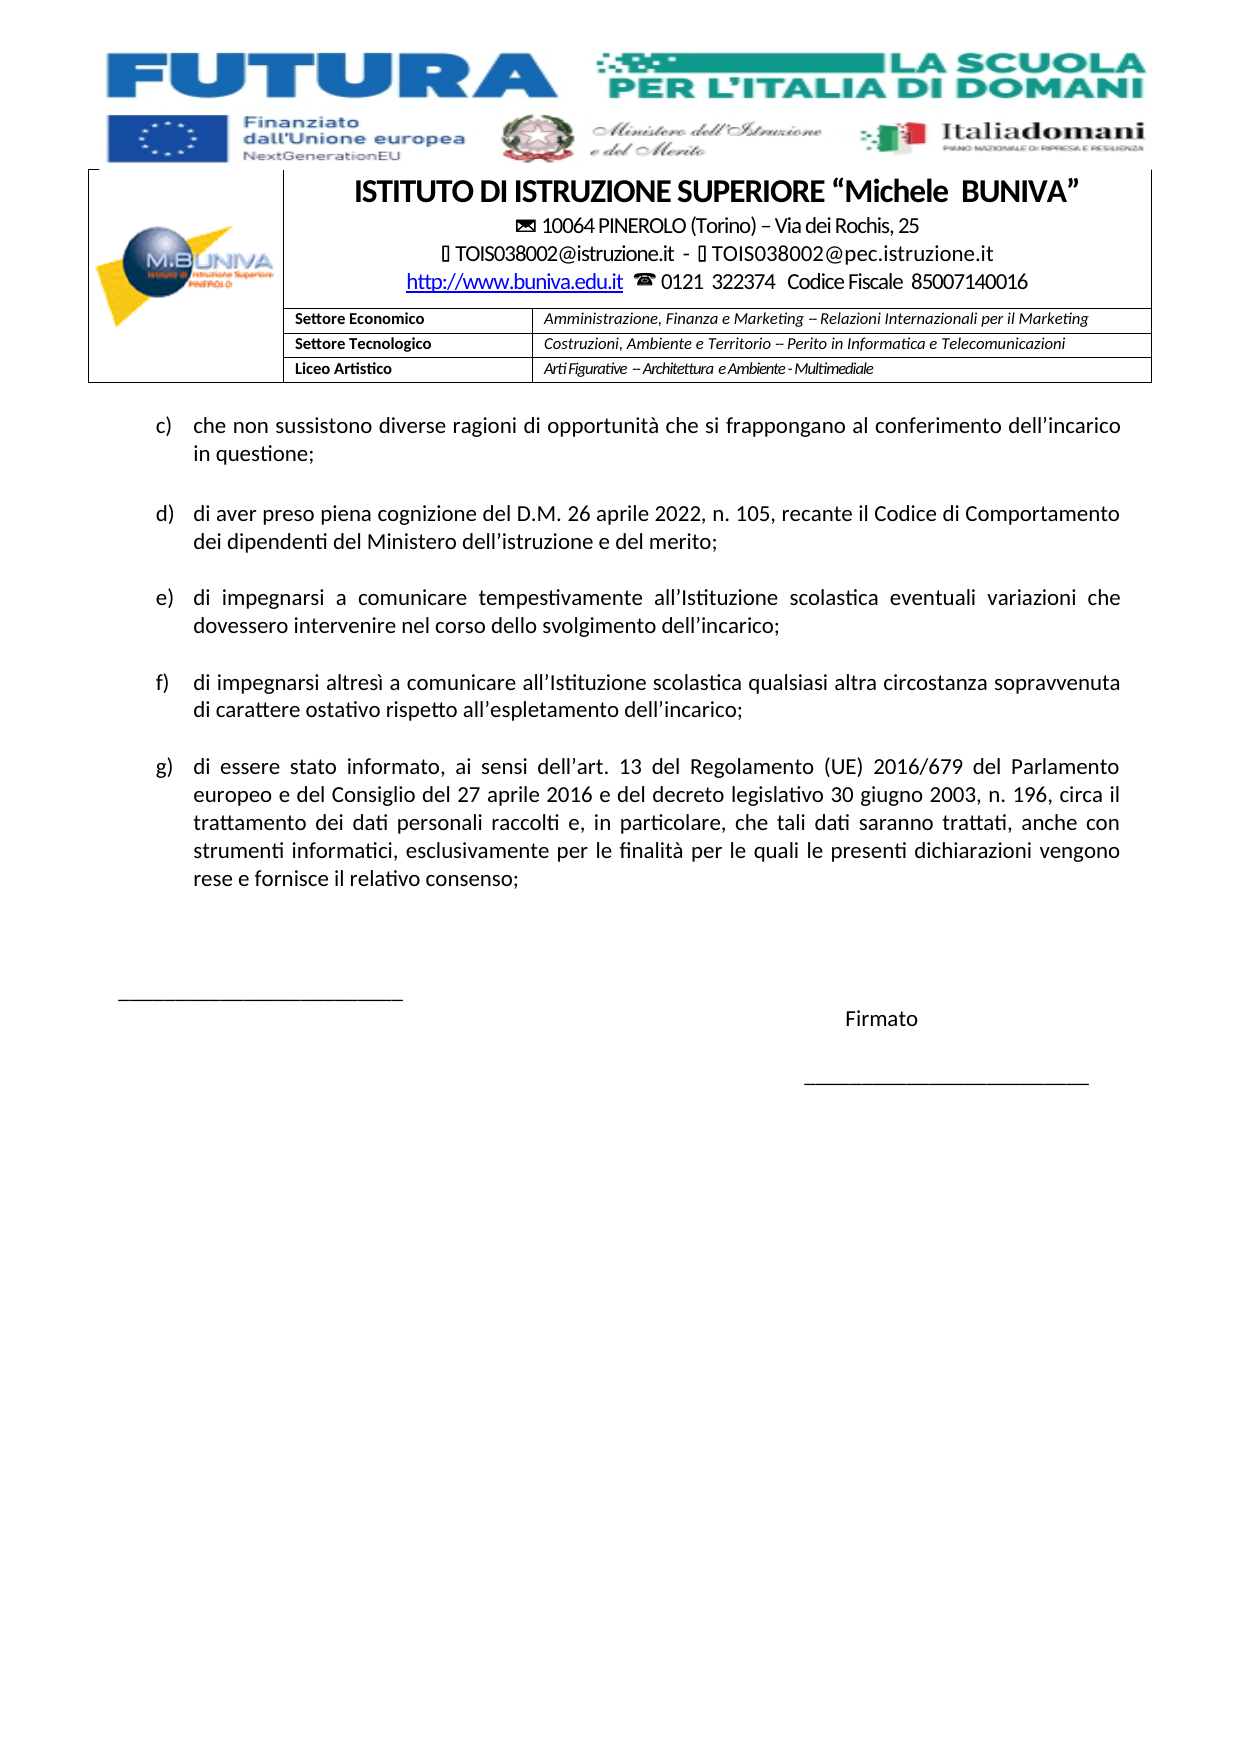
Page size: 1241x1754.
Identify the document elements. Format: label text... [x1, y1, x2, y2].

list che non sussistono diverse ragioni di opportunità che si frappongano al conferimento dell’incarico in questione; [156, 411, 1122, 467]
text _________________________ [118, 1061, 1122, 1089]
list di aver preso piena cognizione del D.M. 26 aprile 2022, n. 105, recante il Codice di Comportamento dei dipendenti del Ministero dell’istruzione e del merito; [156, 499, 1122, 556]
list di impegnarsi a comunicare tempestivamente all’Istituzione scolastica eventuali variazioni che dovessero intervenire nel corso dello svolgimento dell’incarico; [156, 583, 1122, 639]
picture [93, 218, 275, 329]
list di impegnarsi altresì a comunicare all’Istituzione scolastica qualsiasi altra circostanza sopravvenuta di carattere ostativo rispetto all’espletamento dell’incarico; [156, 668, 1122, 724]
text _________________________ [118, 977, 1122, 1004]
list di essere stato informato, ai sensi dell’art. 13 del Regolamento (UE) 2016/679 del Parlamento europeo e del Consiglio del 27 aprile 2016 e del decreto legislativo 30 giugno 2003, n. 196, circa il trattamento dei dati personali raccolti e, in particolare, che tali dati saranno trattati, anche con strumenti informatici, esclusivamente per le finalità per le quali le presenti dichiarazioni vengono rese e fornisce il relativo consenso; [156, 752, 1122, 892]
picture [99, 47, 1152, 170]
text Firmato [118, 1004, 1122, 1033]
